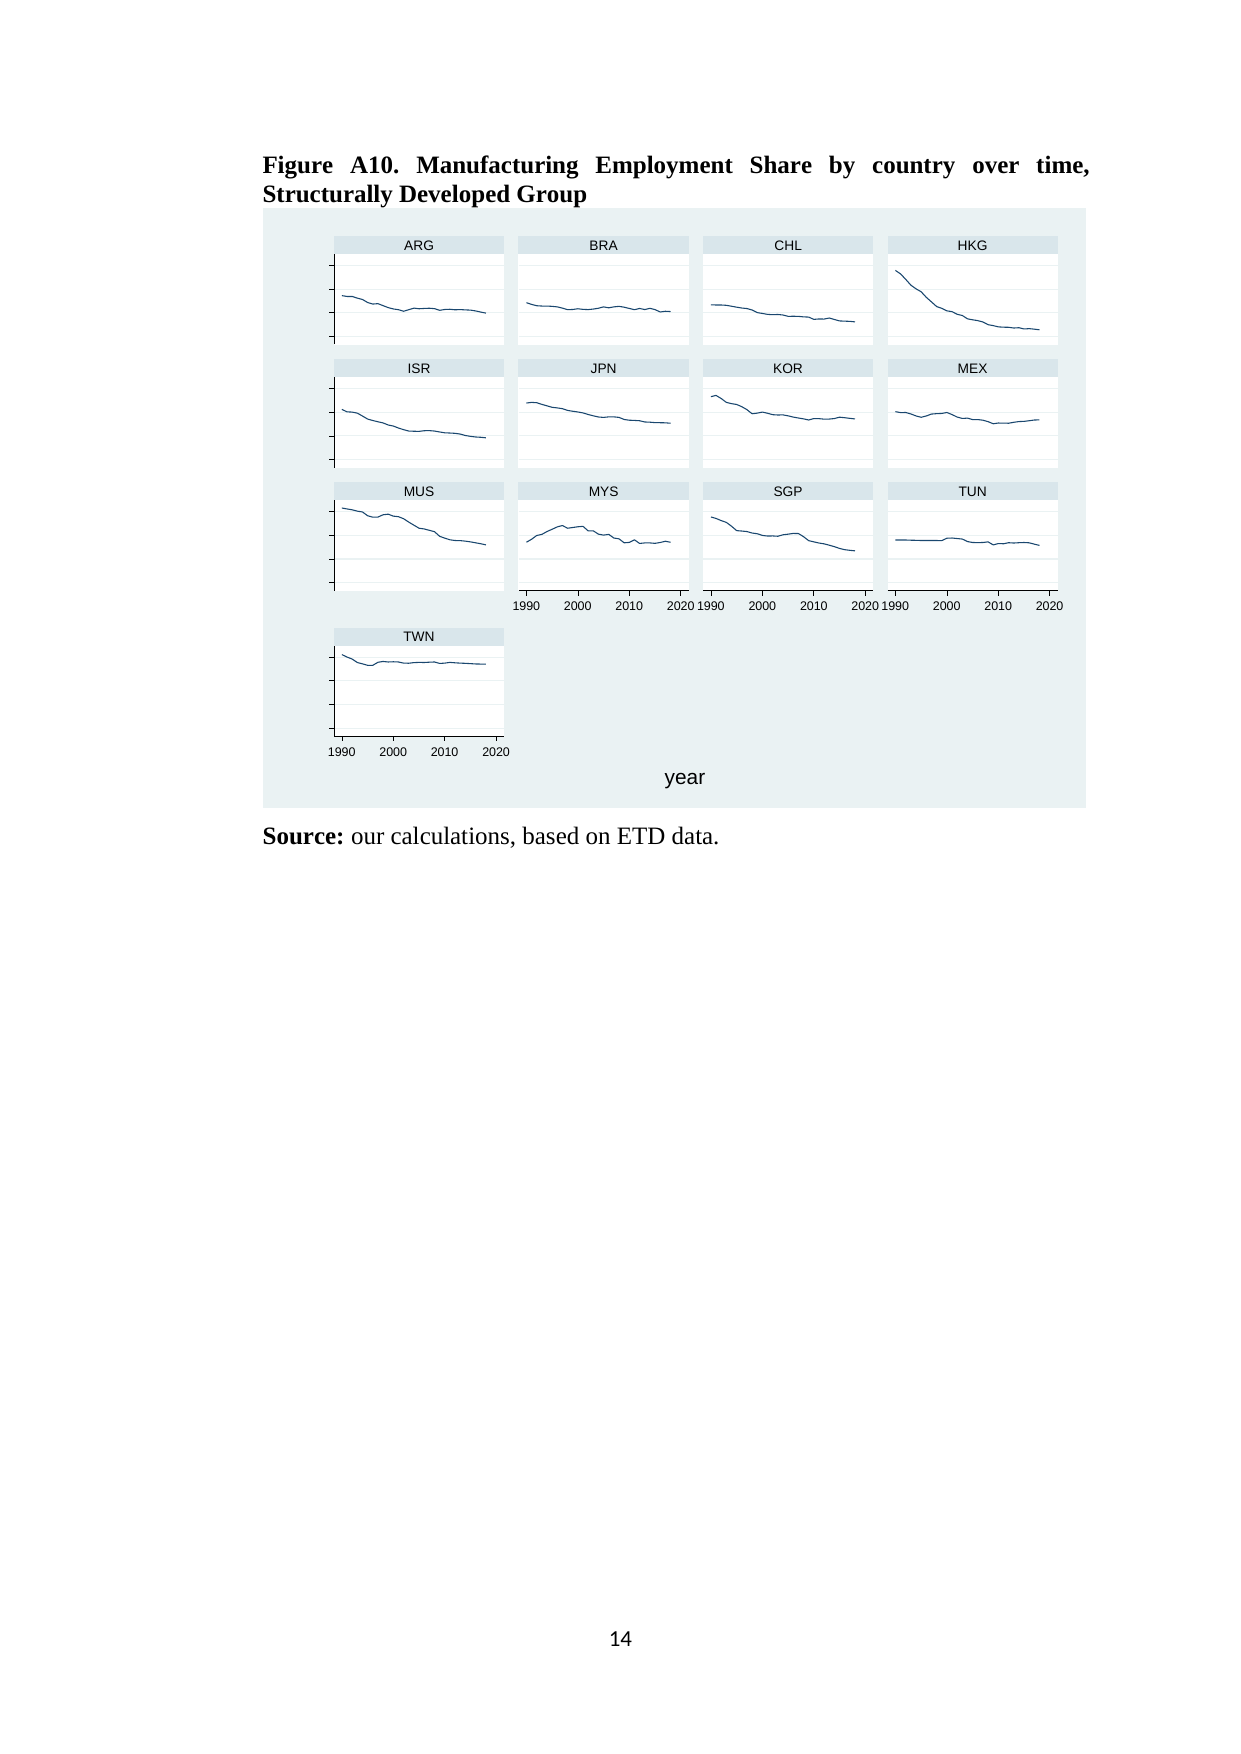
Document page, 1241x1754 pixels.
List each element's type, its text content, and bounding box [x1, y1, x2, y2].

list Source: our calculations, based on ETD data. [262, 821, 1090, 850]
list Figure A10. Manufacturing Employment Share by country over time, Structurally Developed Group [262, 150, 1090, 207]
